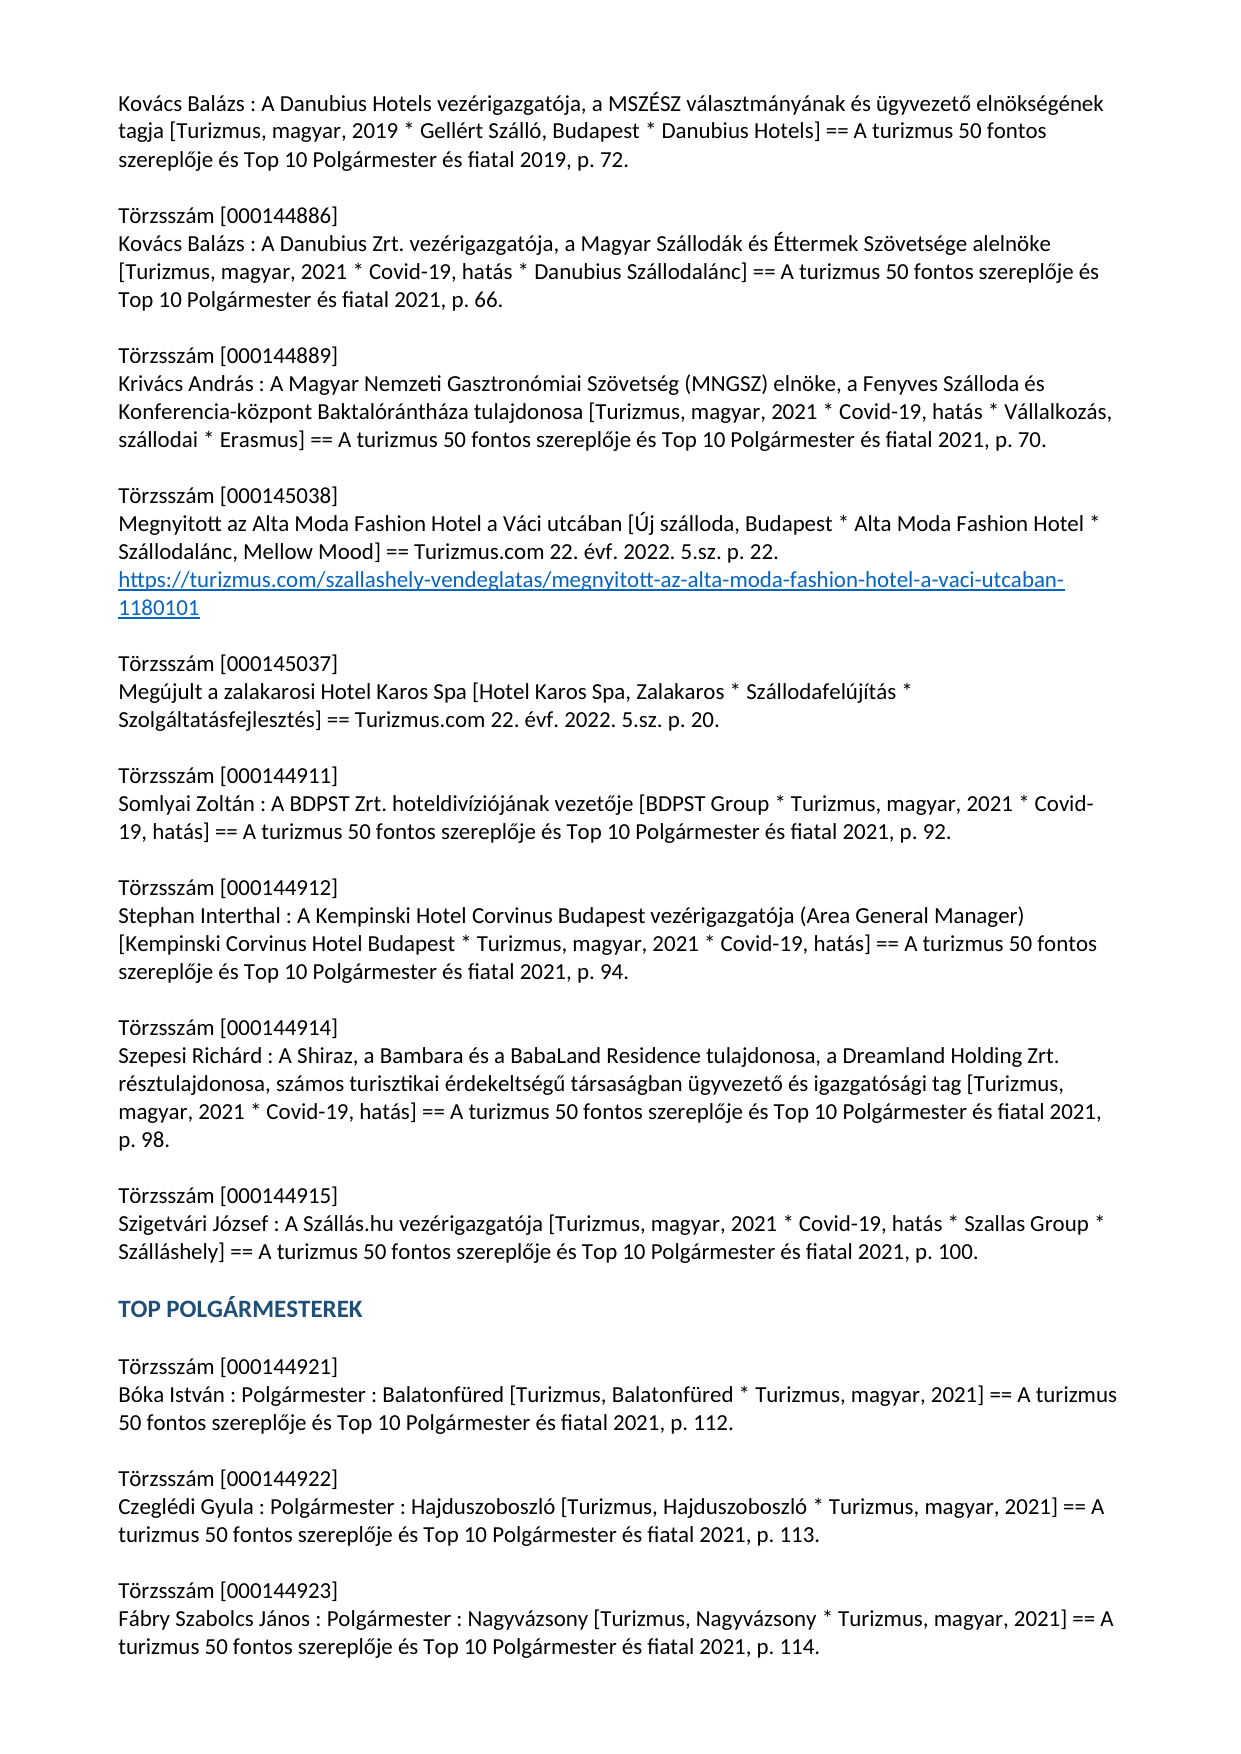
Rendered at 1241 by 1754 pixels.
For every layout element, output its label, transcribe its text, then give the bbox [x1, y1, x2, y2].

text Szepesi Richárd : A Shiraz, a Bambara és a BabaLand Residence tulajdonosa, a Dreamland Holding Zrt. résztulajdonosa, számos turisztikai érdekeltségű társaságban ügyvezető és igazgatósági tag [Turizmus, magyar, 2021 * Covid-19, hatás] == A turizmus 50 fontos szereplője és Top 10 Polgármester és fiatal 2021, p. 98. [118, 1041, 1122, 1153]
text https://turizmus.com/szallashely-vendeglatas/megnyitott-az-alta-moda-fashion-hotel-a-vaci-utcaban-1180101 [118, 565, 1122, 621]
text Törzsszám [000145037] [118, 649, 1122, 677]
text Kovács Balázs : A Danubius Hotels vezérigazgatója, a MSZÉSZ választmányának és ügyvezető elnökségének tagja [Turizmus, magyar, 2019 * Gellért Szálló, Budapest * Danubius Hotels] == A turizmus 50 fontos szereplője és Top 10 Polgármester és fiatal 2019, p. 72. [118, 89, 1122, 173]
text Czeglédi Gyula : Polgármester : Hajduszoboszló [Turizmus, Hajduszoboszló * Turizmus, magyar, 2021] == A turizmus 50 fontos szereplője és Top 10 Polgármester és fiatal 2021, p. 113. [118, 1492, 1122, 1548]
text Megnyitott az Alta Moda Fashion Hotel a Váci utcában [Új szálloda, Budapest * Alta Moda Fashion Hotel * Szállodalánc, Mellow Mood] == Turizmus.com 22. évf. 2022. 5.sz. p. 22. [118, 509, 1122, 565]
text TOP POLGÁRMESTEREK [118, 1293, 1122, 1324]
text Törzsszám [000144889] [118, 341, 1122, 369]
text Törzsszám [000144923] [118, 1576, 1122, 1604]
text Szolgáltatásfejlesztés] == Turizmus.com 22. évf. 2022. 5.sz. p. 20. [118, 705, 1122, 733]
text Krivács András : A Magyar Nemzeti Gasztronómiai Szövetség (MNGSZ) elnöke, a Fenyves Szálloda és Konferencia-központ Baktalórántháza tulajdonosa [Turizmus, magyar, 2021 * Covid-19, hatás * Vállalkozás, szállodai * Erasmus] == A turizmus 50 fontos szereplője és Top 10 Polgármester és fiatal 2021, p. 70. [118, 369, 1122, 453]
text Törzsszám [000144911] [118, 761, 1122, 789]
text Somlyai Zoltán : A BDPST Zrt. hoteldivíziójának vezetője [BDPST Group * Turizmus, magyar, 2021 * Covid-19, hatás] == A turizmus 50 fontos szereplője és Top 10 Polgármester és fiatal 2021, p. 92. [118, 789, 1122, 845]
text Kovács Balázs : A Danubius Zrt. vezérigazgatója, a Magyar Szállodák és Éttermek Szövetsége alelnöke [Turizmus, magyar, 2021 * Covid-19, hatás * Danubius Szállodalánc] == A turizmus 50 fontos szereplője és Top 10 Polgármester és fiatal 2021, p. 66. [118, 229, 1122, 313]
text Törzsszám [000144921] [118, 1352, 1122, 1380]
text Törzsszám [000144886] [118, 201, 1122, 229]
text Törzsszám [000144922] [118, 1464, 1122, 1492]
text Fábry Szabolcs János : Polgármester : Nagyvázsony [Turizmus, Nagyvázsony * Turizmus, magyar, 2021] == A turizmus 50 fontos szereplője és Top 10 Polgármester és fiatal 2021, p. 114. [118, 1604, 1122, 1660]
text Törzsszám [000145038] [118, 481, 1122, 509]
text Törzsszám [000144915] [118, 1181, 1122, 1209]
text Megújult a zalakarosi Hotel Karos Spa [Hotel Karos Spa, Zalakaros * Szállodafelújítás * [118, 677, 1122, 705]
text Stephan Interthal : A Kempinski Hotel Corvinus Budapest vezérigazgatója (Area General Manager) [Kempinski Corvinus Hotel Budapest * Turizmus, magyar, 2021 * Covid-19, hatás] == A turizmus 50 fontos szereplője és Top 10 Polgármester és fiatal 2021, p. 94. [118, 901, 1122, 985]
text Törzsszám [000144914] [118, 1013, 1122, 1041]
text Bóka István : Polgármester : Balatonfüred [Turizmus, Balatonfüred * Turizmus, magyar, 2021] == A turizmus 50 fontos szereplője és Top 10 Polgármester és fiatal 2021, p. 112. [118, 1380, 1122, 1436]
text Szigetvári József : A Szállás.hu vezérigazgatója [Turizmus, magyar, 2021 * Covid-19, hatás * Szallas Group * Szálláshely] == A turizmus 50 fontos szereplője és Top 10 Polgármester és fiatal 2021, p. 100. [118, 1209, 1122, 1266]
text Törzsszám [000144912] [118, 873, 1122, 901]
